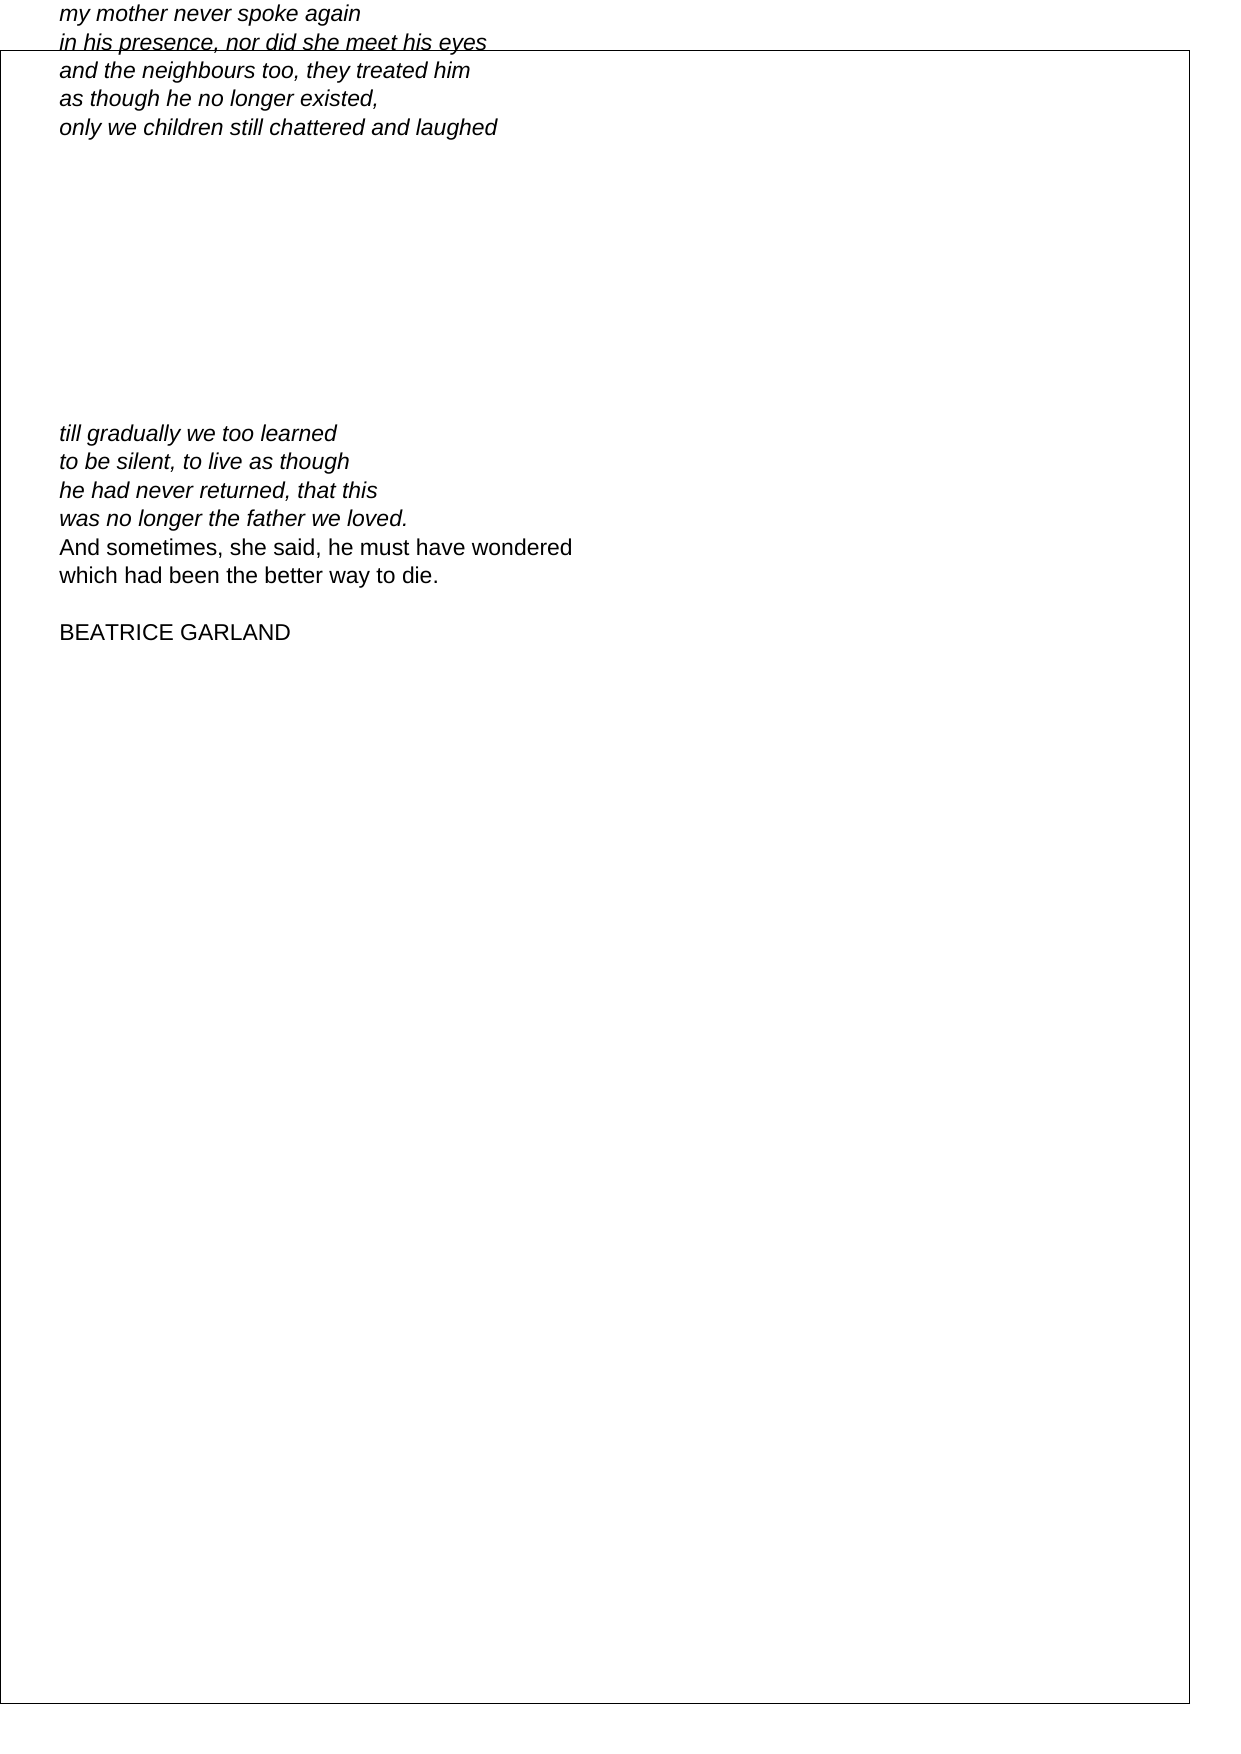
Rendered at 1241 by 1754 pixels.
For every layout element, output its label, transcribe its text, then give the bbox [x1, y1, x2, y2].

list in his presence, nor did she meet his eyes [59, 28, 1090, 50]
list to be silent, to live as though [59, 448, 1090, 474]
list he had never returned, that this [59, 477, 1090, 503]
list as though he no longer existed, [59, 85, 1090, 112]
list only we children still chattered and laughed [59, 114, 1090, 140]
list till gradually we too learned [59, 420, 1090, 446]
list was no longer the father we loved. [59, 505, 1090, 531]
list and the neighbours too, they treated him [59, 57, 1090, 83]
list my mother never spoke again [59, 0, 1090, 26]
list which had been the better way to die. [59, 562, 1090, 588]
list And sometimes, she said, he must have wondered [59, 533, 1090, 560]
list BEATRICE GARLAND [59, 619, 1090, 645]
